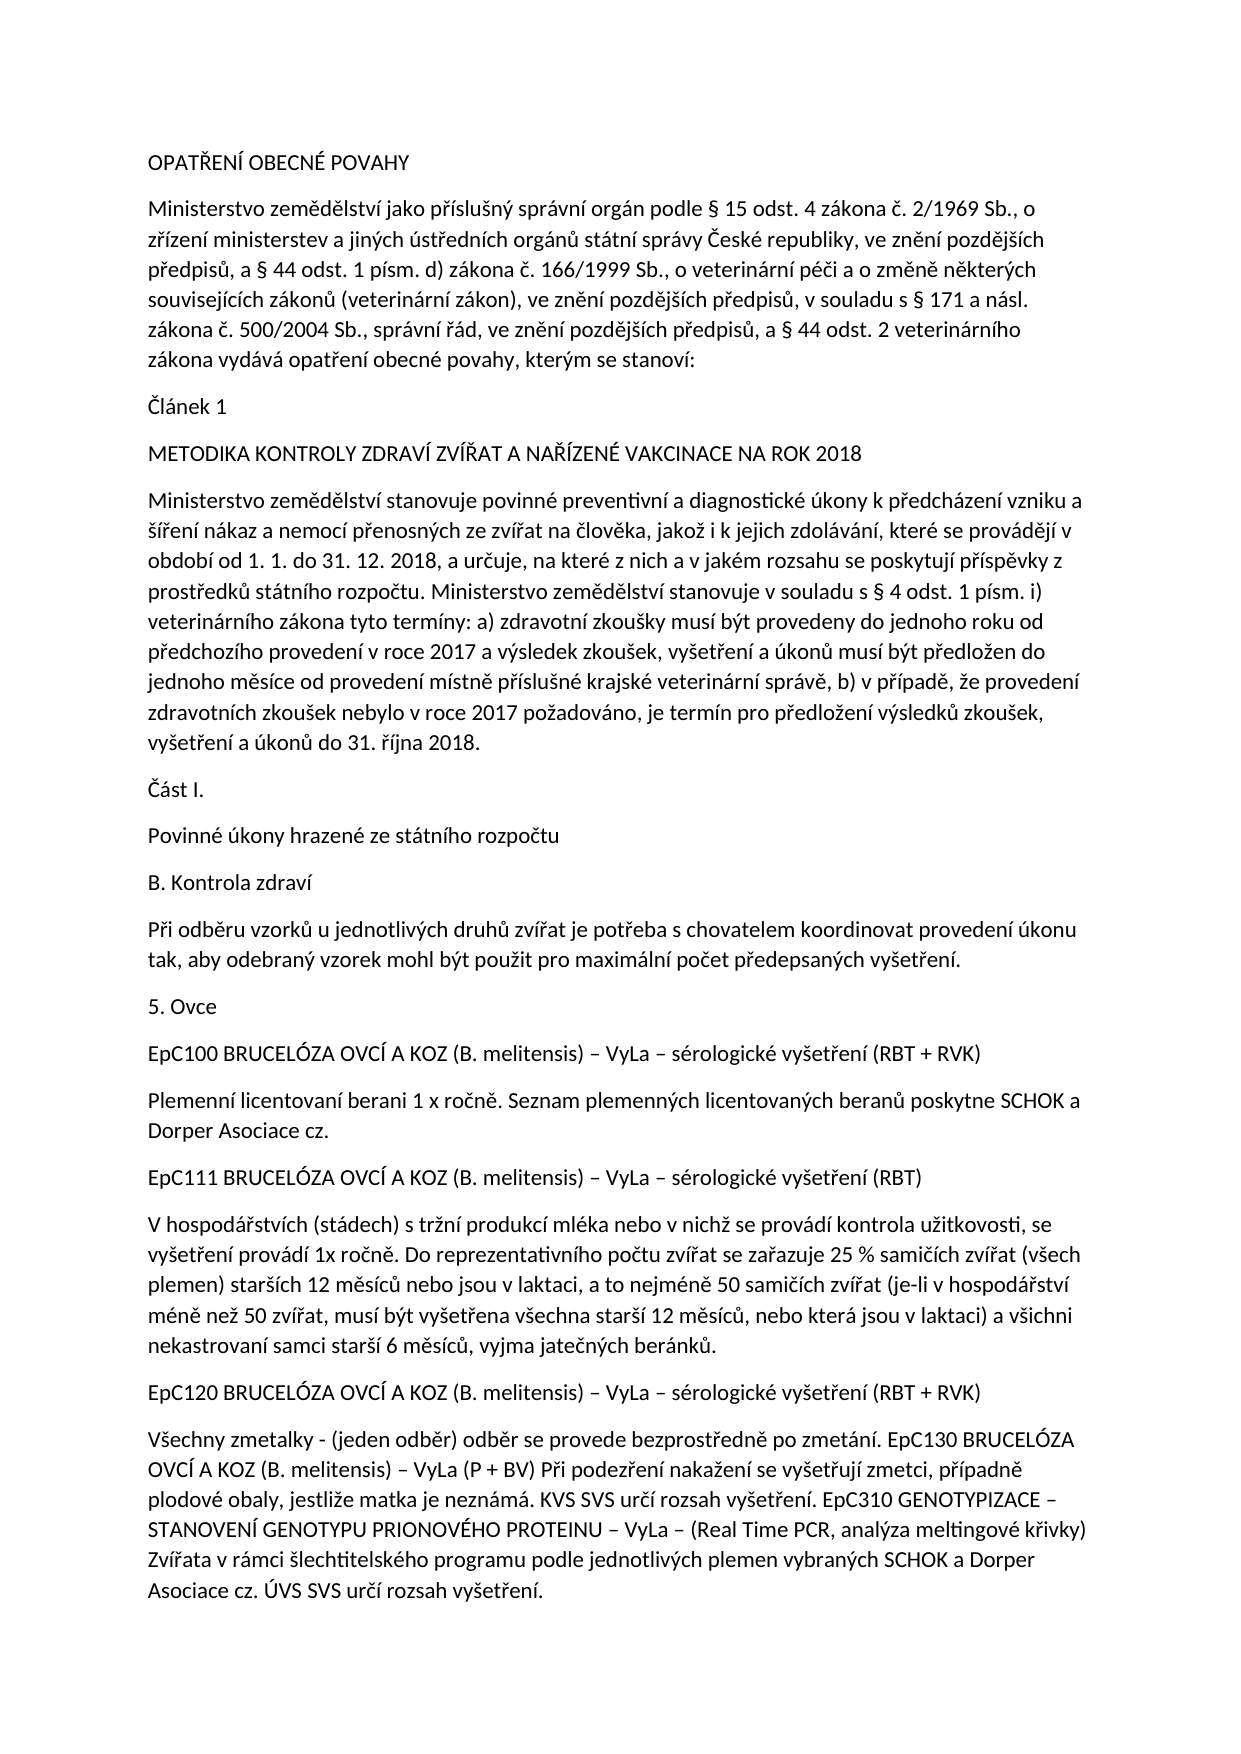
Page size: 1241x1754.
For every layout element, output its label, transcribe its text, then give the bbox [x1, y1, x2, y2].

text Povinné úkony hrazené ze státního rozpočtu [148, 822, 1093, 849]
text Plemenní licentovaní berani 1 x ročně. Seznam plemenných licentovaných beranů poskytne SCHOK a Dorper Asociace cz. [148, 1086, 1093, 1144]
text B. Kontrola zdraví [148, 868, 1093, 896]
text OPATŘENÍ OBECNÉ POVAHY [148, 148, 1093, 176]
text Část I. [148, 775, 1093, 803]
text EpC100 BRUCELÓZA OVCÍ A KOZ (B. melitensis) – VyLa – sérologické vyšetření (RBT + RVK) [148, 1039, 1093, 1067]
text 5. Ovce [148, 992, 1093, 1020]
text V hospodářstvích (stádech) s tržní produkcí mléka nebo v nichž se provádí kontrola užitkovosti, se vyšetření provádí 1x ročně. Do reprezentativního počtu zvířat se zařazuje 25 % samičích zvířat (všech plemen) starších 12 měsíců nebo jsou v laktaci, a to nejméně 50 samičích zvířat (je-li v hospodářství méně než 50 zvířat, musí být vyšetřena všechna starší 12 měsíců, nebo která jsou v laktaci) a všichni nekastrovaní samci starší 6 měsíců, vyjma jatečných beránků. [148, 1210, 1093, 1359]
text Článek 1 [148, 392, 1093, 420]
text EpC120 BRUCELÓZA OVCÍ A KOZ (B. melitensis) – VyLa – sérologické vyšetření (RBT + RVK) [148, 1378, 1093, 1406]
text Všechny zmetalky - (jeden odběr) odběr se provede bezprostředně po zmetání. EpC130 BRUCELÓZA OVCÍ A KOZ (B. melitensis) – VyLa (P + BV) Při podezření nakažení se vyšetřují zmetci, případně plodové obaly, jestliže matka je neznámá. KVS SVS určí rozsah vyšetření. EpC310 GENOTYPIZACE – STANOVENÍ GENOTYPU PRIONOVÉHO PROTEINU – VyLa – (Real Time PCR, analýza meltingové křivky) Zvířata v rámci šlechtitelského programu podle jednotlivých plemen vybraných SCHOK a Dorper Asociace cz. ÚVS SVS určí rozsah vyšetření. [148, 1425, 1093, 1604]
text Při odběru vzorků u jednotlivých druhů zvířat je potřeba s chovatelem koordinovat provedení úkonu tak, aby odebraný vzorek mohl být použit pro maximální počet předepsaných vyšetření. [148, 915, 1093, 973]
text Ministerstvo zemědělství stanovuje povinné preventivní a diagnostické úkony k předcházení vzniku a šíření nákaz a nemocí přenosných ze zvířat na člověka, jakož i k jejich zdolávání, které se provádějí v období od 1. 1. do 31. 12. 2018, a určuje, na které z nich a v jakém rozsahu se poskytují příspěvky z prostředků státního rozpočtu. Ministerstvo zemědělství stanovuje v souladu s § 4 odst. 1 písm. i) veterinárního zákona tyto termíny: a) zdravotní zkoušky musí být provedeny do jednoho roku od předchozího provedení v roce 2017 a výsledek zkoušek, vyšetření a úkonů musí být předložen do jednoho měsíce od provedení místně příslušné krajské veterinární správě, b) v případě, že provedení zdravotních zkoušek nebylo v roce 2017 požadováno, je termín pro předložení výsledků zkoušek, vyšetření a úkonů do 31. října 2018. [148, 486, 1093, 756]
text Ministerstvo zemědělství jako příslušný správní orgán podle § 15 odst. 4 zákona č. 2/1969 Sb., o zřízení ministerstev a jiných ústředních orgánů státní správy České republiky, ve znění pozdějších předpisů, a § 44 odst. 1 písm. d) zákona č. 166/1999 Sb., o veterinární péči a o změně některých souvisejících zákonů (veterinární zákon), ve znění pozdějších předpisů, v souladu s § 171 a násl. zákona č. 500/2004 Sb., správní řád, ve znění pozdějších předpisů, a § 44 odst. 2 veterinárního zákona vydává opatření obecné povahy, kterým se stanoví: [148, 194, 1093, 373]
text EpC111 BRUCELÓZA OVCÍ A KOZ (B. melitensis) – VyLa – sérologické vyšetření (RBT) [148, 1163, 1093, 1191]
text METODIKA KONTROLY ZDRAVÍ ZVÍŘAT A NAŘÍZENÉ VAKCINACE NA ROK 2018 [148, 439, 1093, 467]
